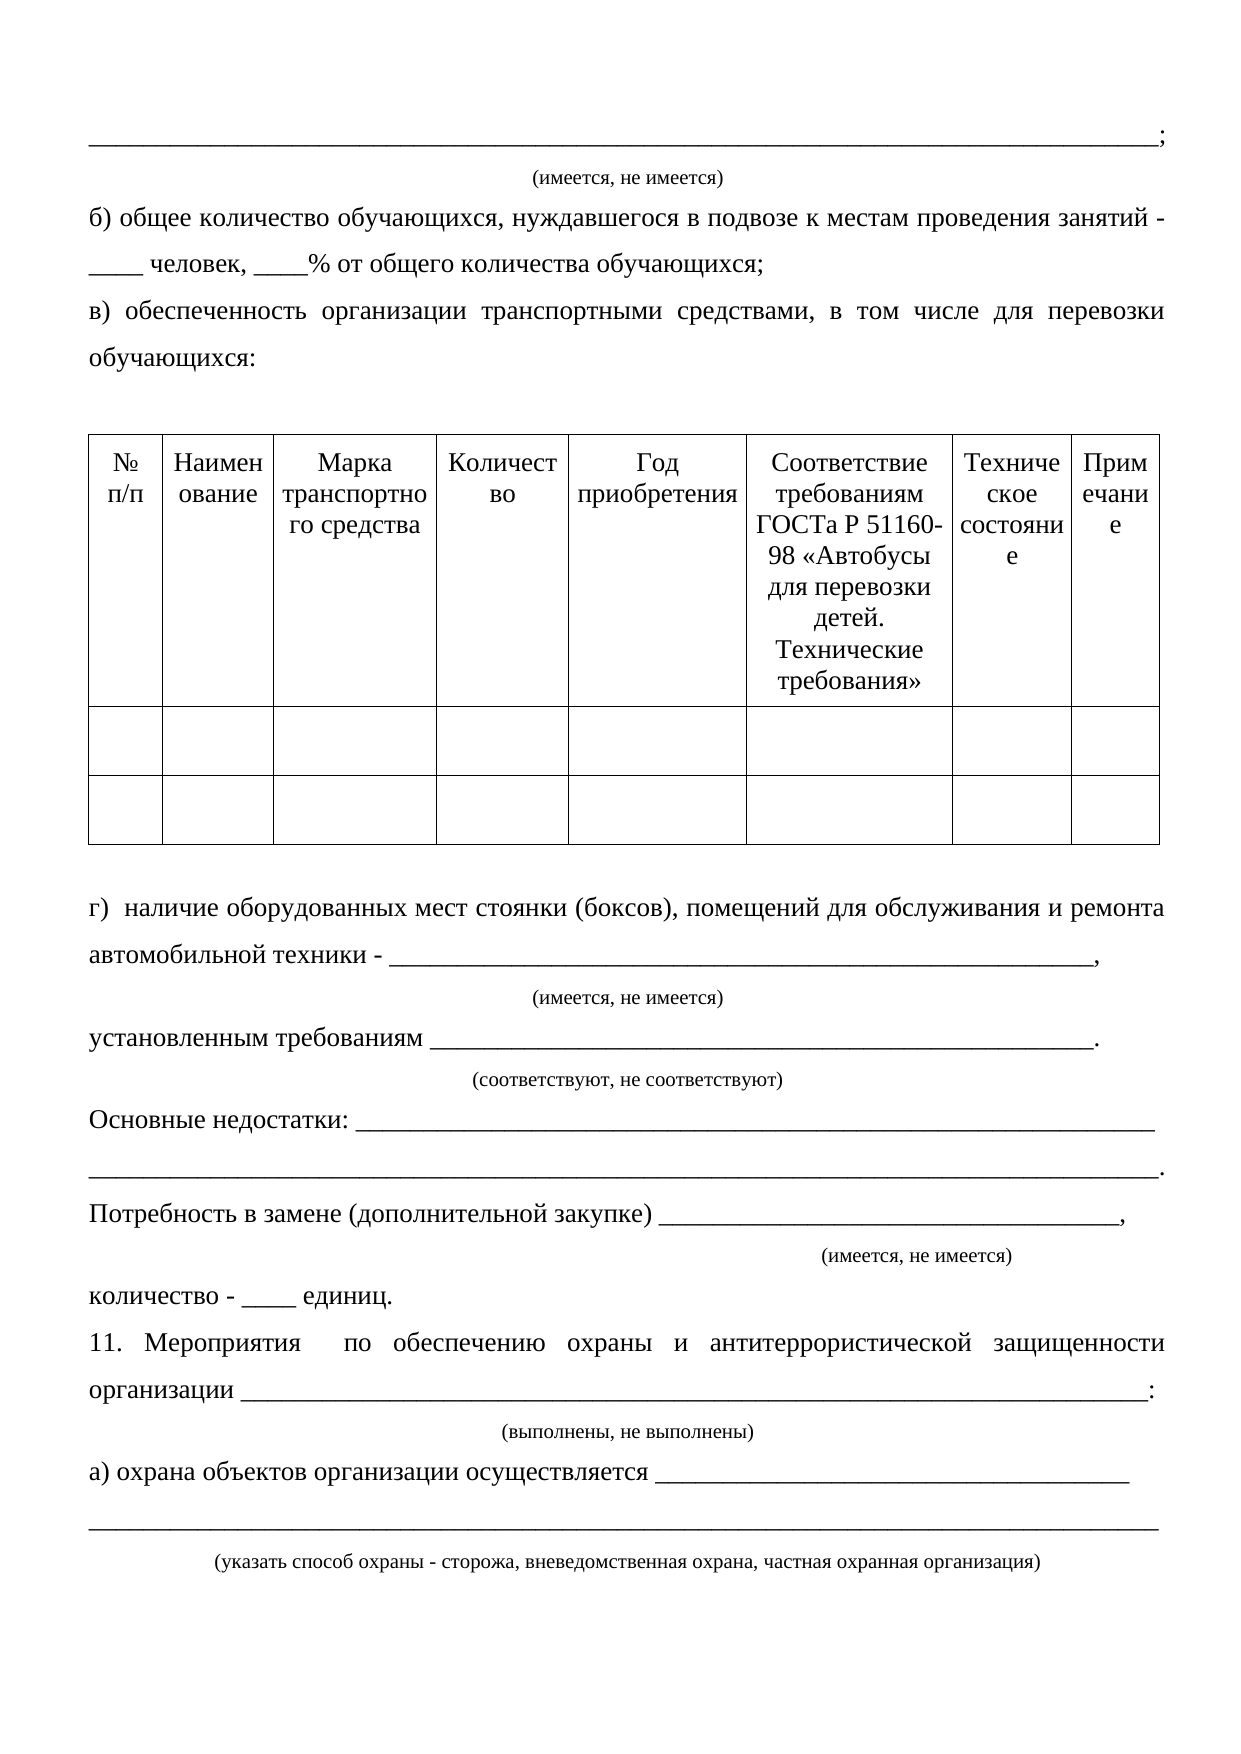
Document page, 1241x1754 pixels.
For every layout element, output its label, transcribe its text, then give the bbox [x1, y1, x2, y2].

table_cell [747, 776, 952, 843]
table_header Примечание [1072, 435, 1159, 706]
text в) обеспеченность организации транспортными средствами, в том числе для перевозки обучающихся: [89, 294, 1167, 372]
text 11. Мероприятия по обеспечению охраны и антитеррористической защищенности организации ___________________________________________________________________: [89, 1326, 1167, 1404]
table_header № п/п [89, 435, 162, 706]
text _______________________________________________________________________________. [89, 1150, 1167, 1181]
table_cell [569, 707, 746, 774]
table_cell [747, 707, 952, 774]
table_header Наименование [163, 435, 273, 706]
text (указать способ охраны - сторожа, вневедомственная охрана, частная охранная организация) [89, 1549, 1167, 1573]
table_header Количество [437, 435, 568, 706]
text (соответствуют, не соответствуют) [89, 1067, 1167, 1091]
table_cell [274, 707, 436, 774]
text б) общее количество обучающихся, нуждавшегося в подвозе к местам проведения занятий - ____ человек, ____% от общего количества обучающихся; [89, 201, 1167, 279]
table_cell [953, 776, 1071, 843]
text Основные недостатки: ___________________________________________________________ [89, 1103, 1167, 1134]
table_cell [89, 776, 162, 843]
table_cell [274, 776, 436, 843]
text а) охрана объектов организации осуществляется ___________________________________ [89, 1455, 1167, 1487]
table_cell [163, 776, 273, 843]
table_cell [1072, 707, 1159, 774]
text количество - ____ единиц. [89, 1279, 1167, 1311]
table_cell [953, 707, 1071, 774]
text Потребность в замене (дополнительной закупке) __________________________________, [89, 1197, 1167, 1228]
table_cell [163, 707, 273, 774]
table_header Марка транспортного средства [274, 435, 436, 706]
table_header Год приобретения [569, 435, 746, 706]
text (имеется, не имеется) [89, 984, 1167, 1009]
text (выполнены, не выполнены) [89, 1419, 1167, 1443]
table_cell [569, 776, 746, 843]
text (имеется, не имеется) [89, 1243, 1167, 1267]
text г) наличие оборудованных мест стоянки (боксов), помещений для обслуживания и ремонта автомобильной техники - ____________________________________________________, [89, 891, 1167, 969]
table_cell [437, 776, 568, 843]
table_cell [89, 707, 162, 774]
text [89, 118, 1167, 149]
text (имеется, не имеется) [89, 165, 1167, 189]
table_cell [437, 707, 568, 774]
table_cell [1072, 776, 1159, 843]
table_header Соответствие требованиям ГОСТа Р 51160-98 «Автобусы для перевозки детей. Технические требования» [747, 435, 952, 706]
text установленным требованиям _________________________________________________. [89, 1021, 1167, 1052]
table_header Техническое состояние [953, 435, 1071, 706]
text _______________________________________________________________________________ [89, 1502, 1167, 1533]
